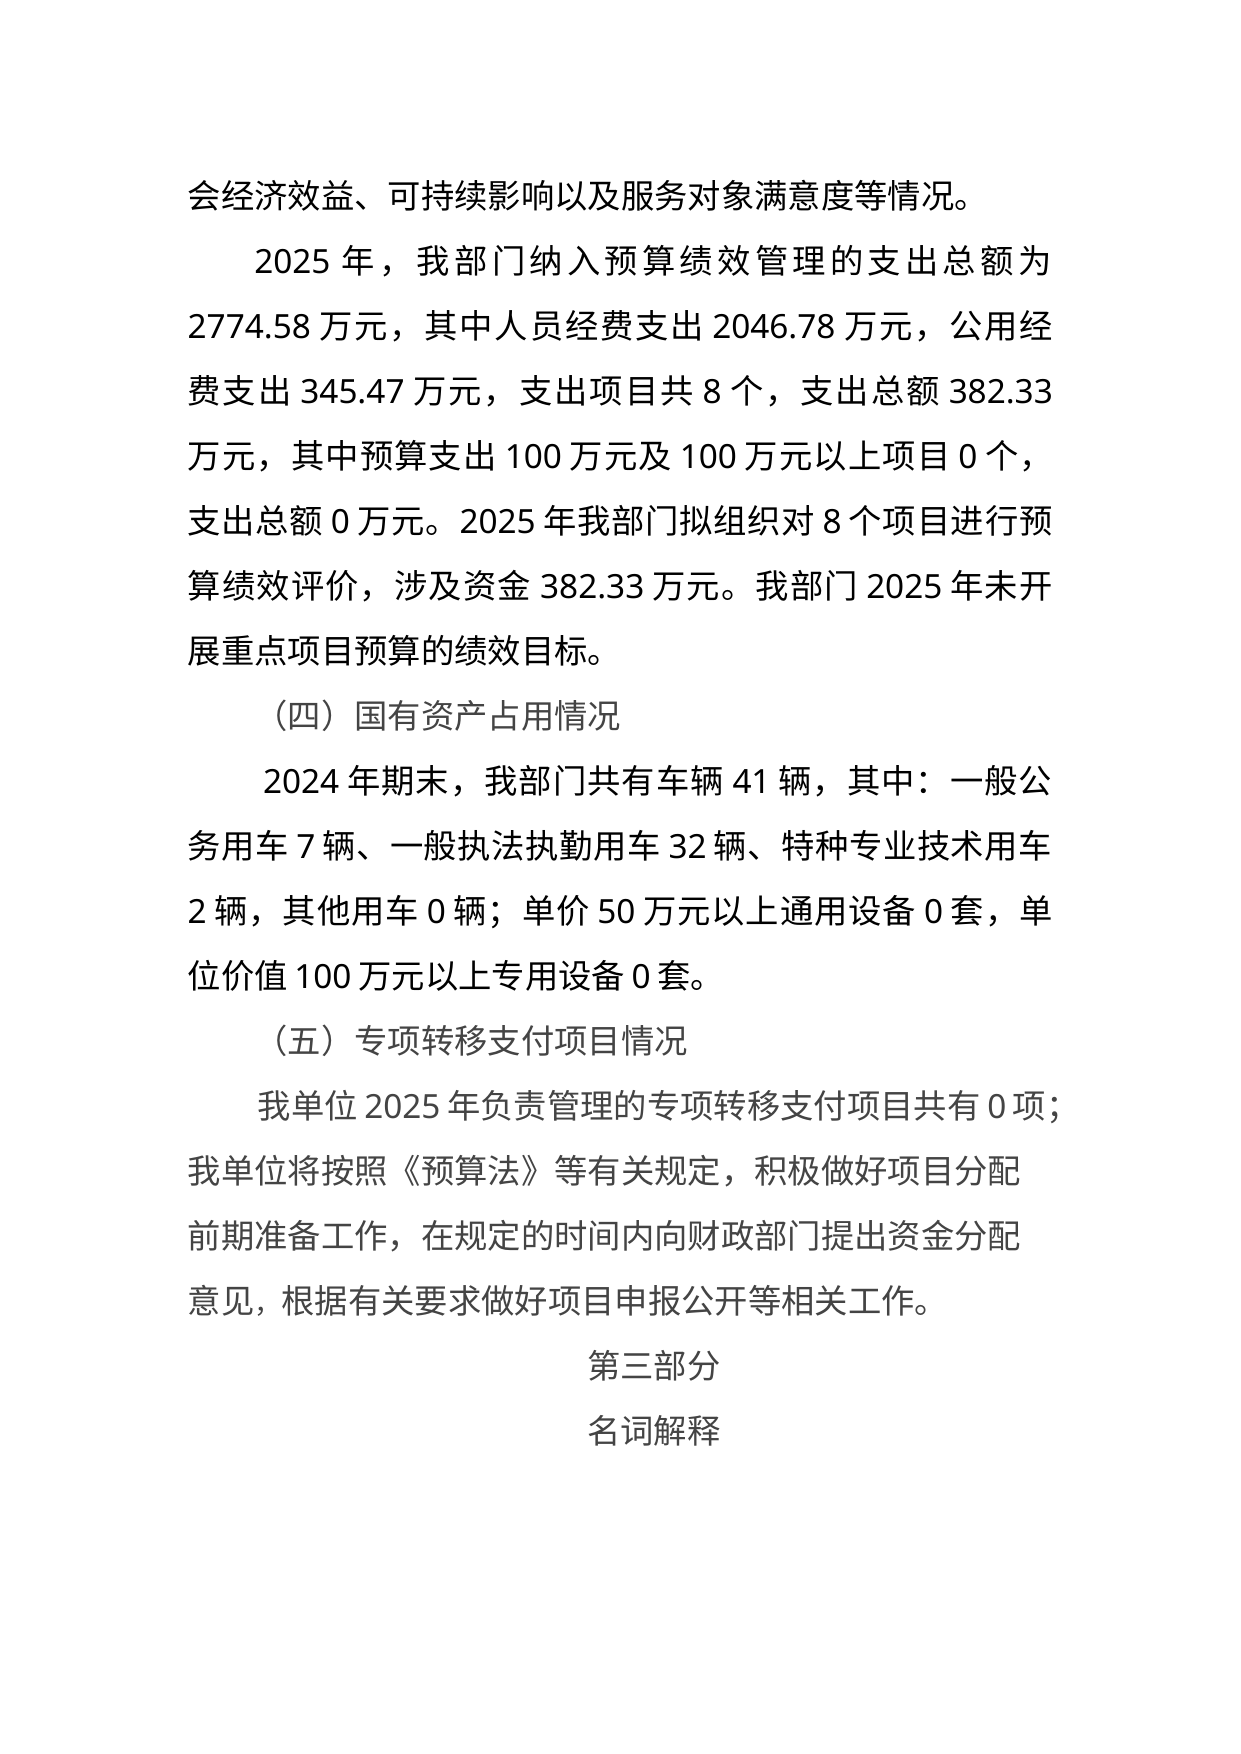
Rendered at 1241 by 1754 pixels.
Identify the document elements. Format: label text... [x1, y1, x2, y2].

text 第三部分 [187, 1332, 1053, 1397]
text 名词解释 [187, 1397, 1053, 1462]
text （五）专项转移支付项目情况 [187, 1007, 1053, 1072]
text 我单位2025年负责管理的专项转移支付项目共有0项；我单位将按照《预算法》等有关规定，积极做好项目分配前期准备工作，在规定的时间内向财政部门提出资金分配意见，根据有关要求做好项目申报公开等相关工作。 [187, 1072, 1053, 1332]
text 2025年，我部门纳入预算绩效管理的支出总额为2774.58万元，其中人员经费支出2046.78万元，公用经费支出345.47万元，支出项目共8个，支出总额382.33万元，其中预算支出100万元及100万元以上项目0个，支出总额0万元。2025年我部门拟组织对8个项目进行预算绩效评价，涉及资金382.33万元。我部门2025年未开展重点项目预算的绩效目标。 [187, 227, 1053, 682]
text （四）国有资产占用情况 [187, 682, 1053, 747]
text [187, 162, 1053, 227]
text 2024年期末，我部门共有车辆41辆，其中：一般公务用车7辆、一般执法执勤用车32辆、特种专业技术用车2辆，其他用车0辆；单价50万元以上通用设备0套，单位价值100万元以上专用设备0套。 [187, 747, 1053, 1007]
